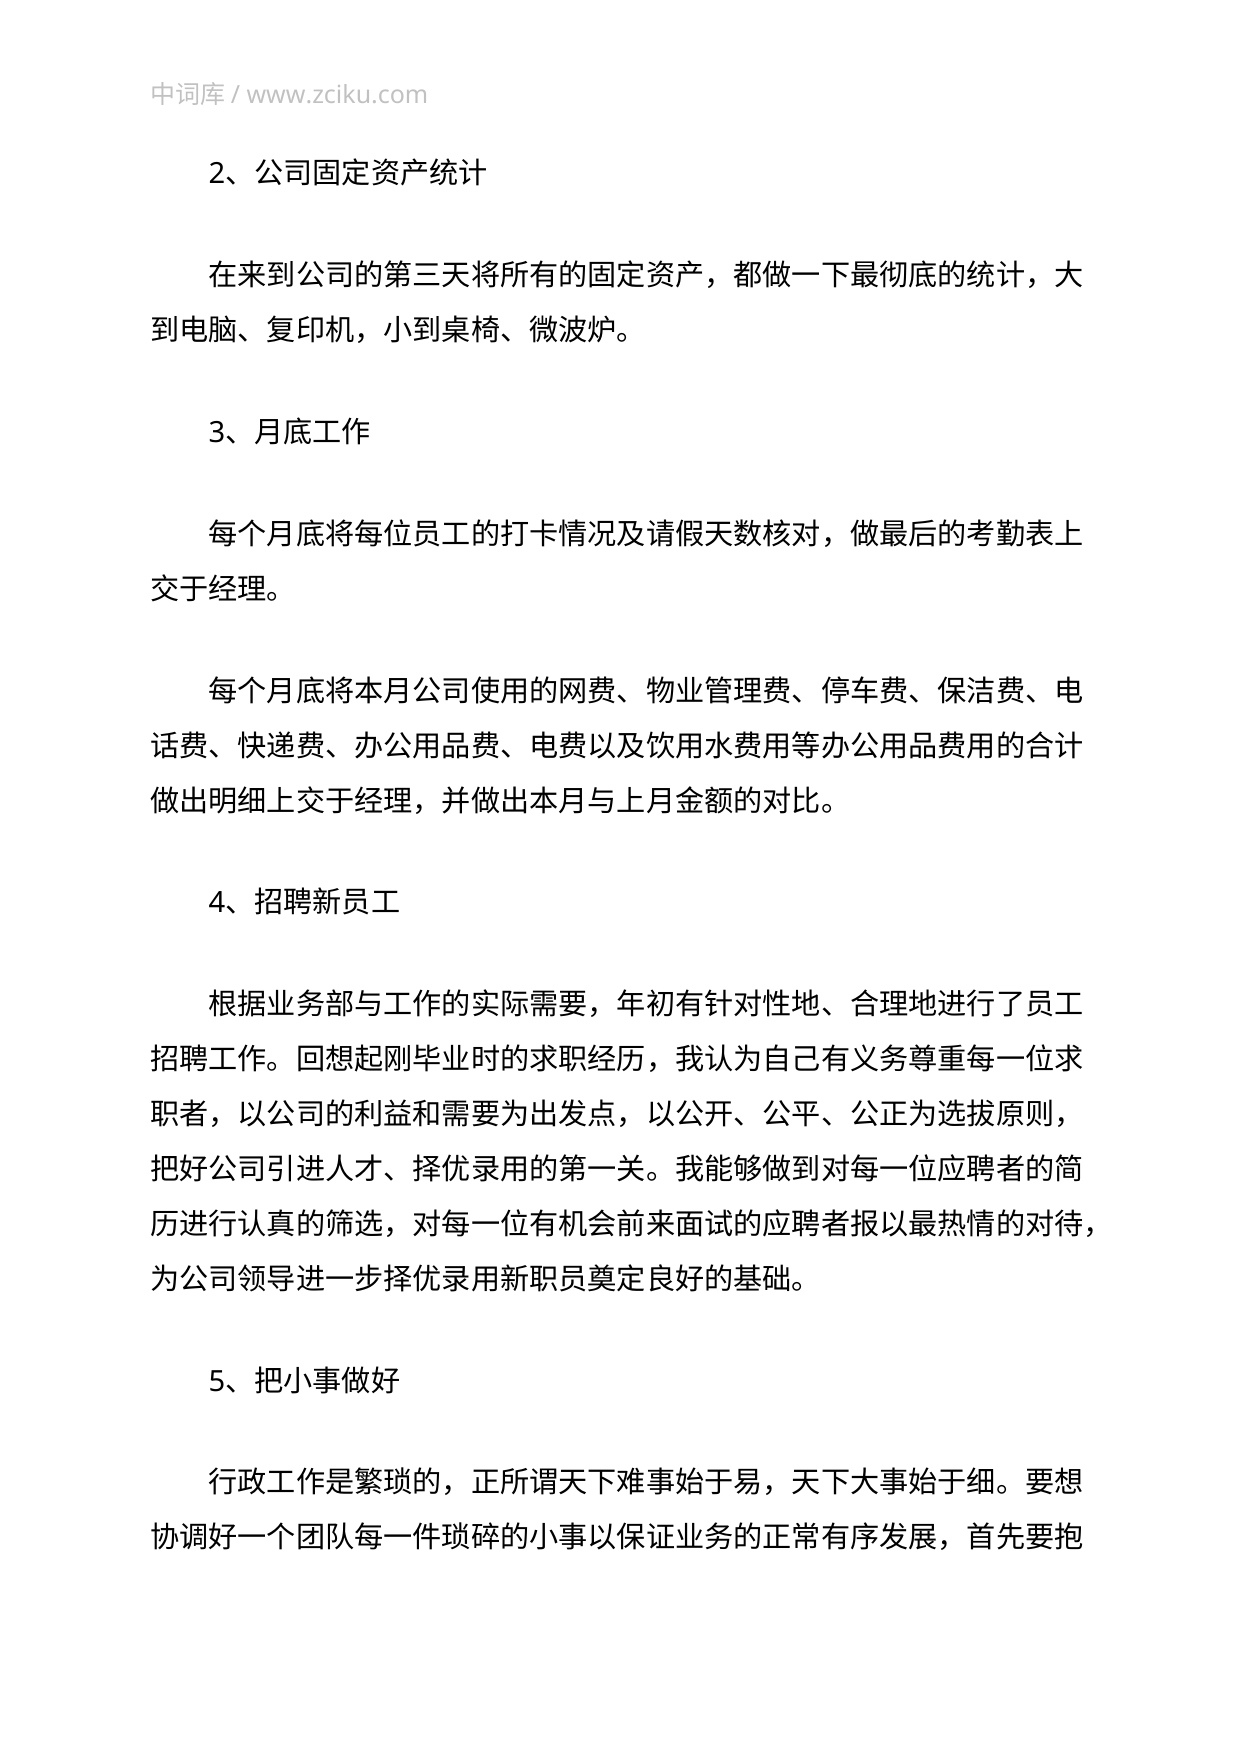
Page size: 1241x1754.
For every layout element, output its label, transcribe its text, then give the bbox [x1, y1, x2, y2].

text 在来到公司的第三天将所有的固定资产，都做一下最彻底的统计，大到电脑、复印机，小到桌椅、微波炉。 [150, 252, 1090, 349]
text 4、招聘新员工 [150, 879, 1090, 921]
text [150, 1459, 1090, 1556]
text 每个月底将每位员工的打卡情况及请假天数核对，做最后的考勤表上交于经理。 [150, 511, 1090, 608]
text 2、公司固定资产统计 [150, 150, 1090, 192]
text 5、把小事做好 [150, 1357, 1090, 1399]
text 3、月底工作 [150, 409, 1090, 451]
text 根据业务部与工作的实际需要，年初有针对性地、合理地进行了员工招聘工作。回想起刚毕业时的求职经历，我认为自己有义务尊重每一位求职者，以公司的利益和需要为出发点，以公开、公平、公正为选拔原则，把好公司引进人才、择优录用的第一关。我能够做到对每一位应聘者的简历进行认真的筛选，对每一位有机会前来面试的应聘者报以最热情的对待，为公司领导进一步择优录用新职员奠定良好的基础。 [150, 981, 1090, 1298]
text 每个月底将本月公司使用的网费、物业管理费、停车费、保洁费、电话费、快递费、办公用品费、电费以及饮用水费用等办公用品费用的合计做出明细上交于经理，并做出本月与上月金额的对比。 [150, 667, 1090, 819]
